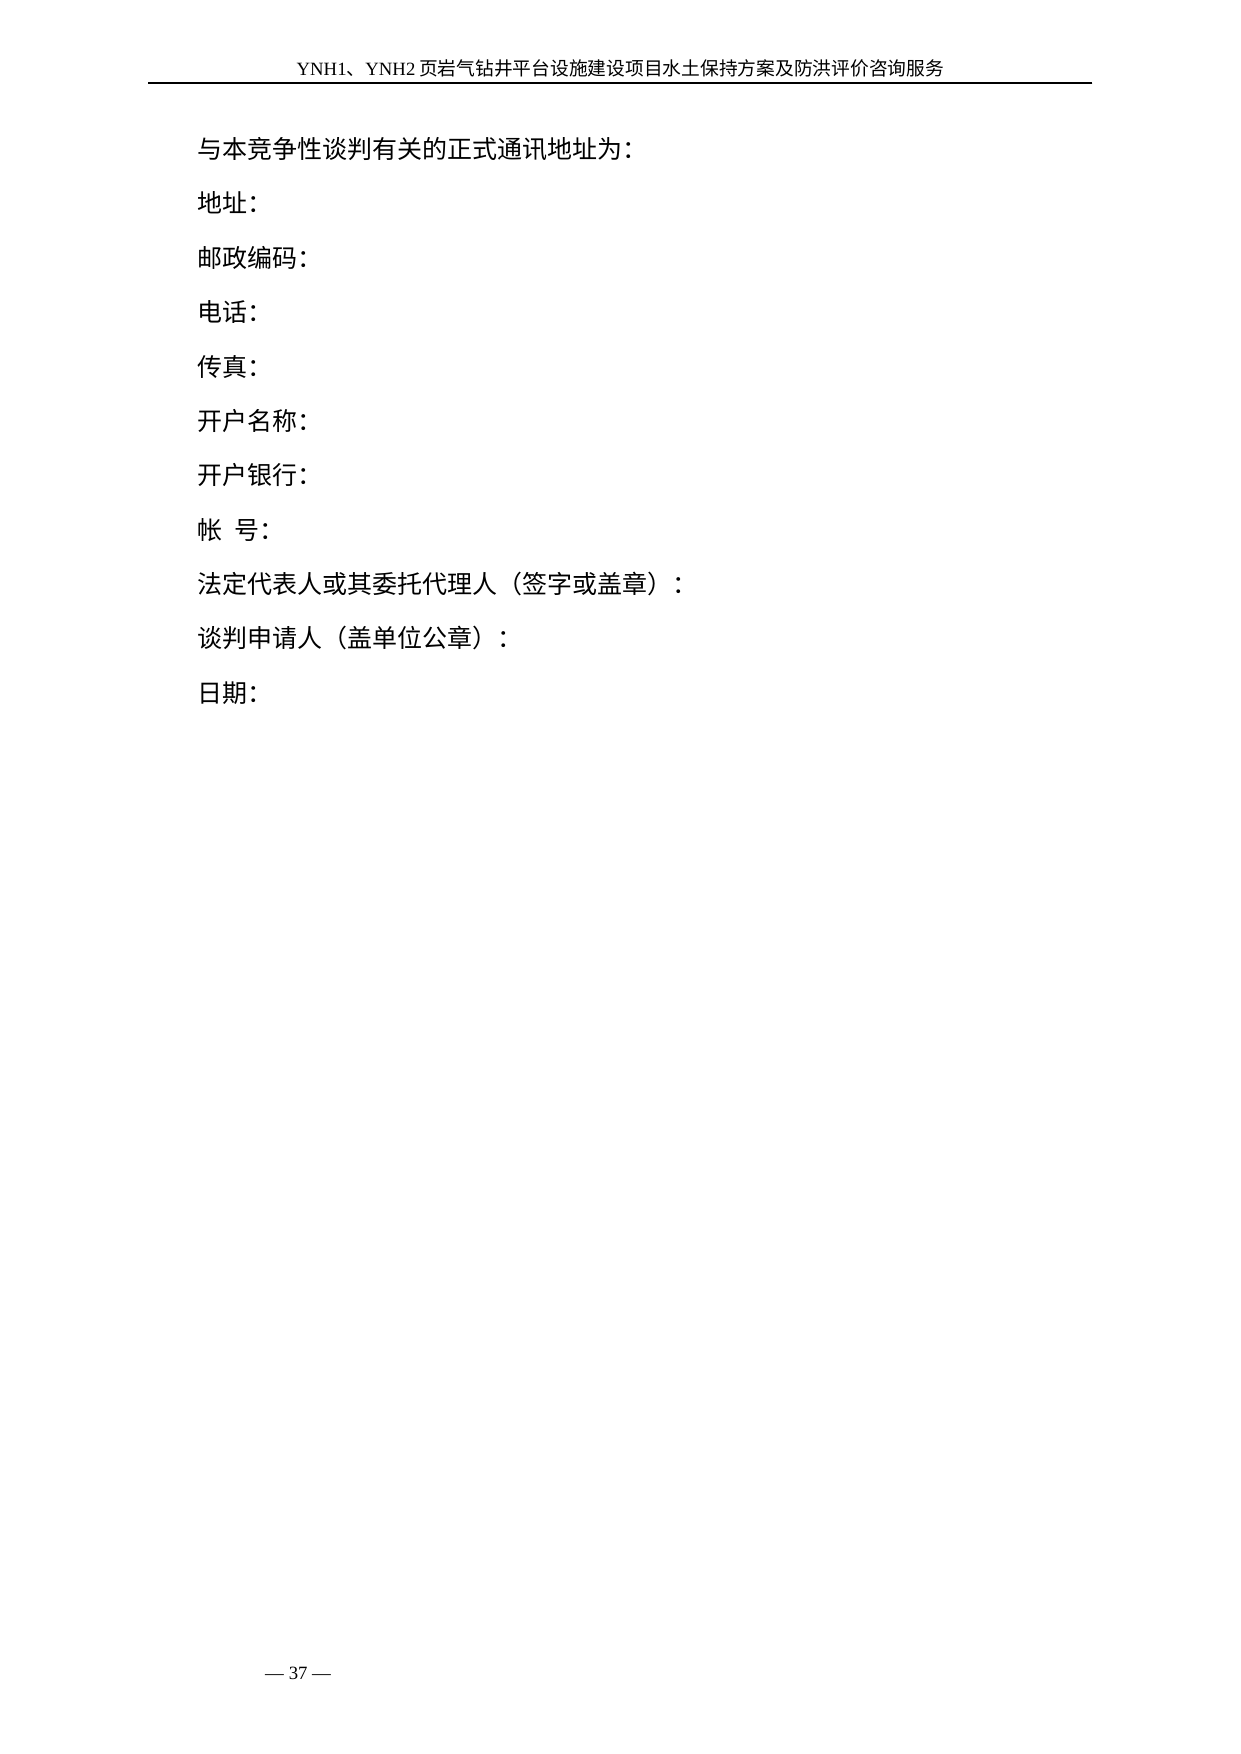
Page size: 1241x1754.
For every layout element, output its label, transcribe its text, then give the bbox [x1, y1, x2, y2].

text 帐 号： [148, 510, 1092, 546]
text 谈判申请人（盖单位公章）： [148, 619, 1092, 655]
text 邮政编码： [148, 238, 1092, 274]
text 传真： [148, 347, 1092, 383]
text 法定代表人或其委托代理人（签字或盖章）： [148, 564, 1092, 601]
text 电话： [148, 293, 1092, 329]
text 开户名称： [148, 401, 1092, 438]
text 地址： [148, 184, 1092, 220]
text 与本竞争性谈判有关的正式通讯地址为： [148, 129, 1092, 166]
text 开户银行： [148, 456, 1092, 492]
text 日期： [148, 673, 1092, 709]
